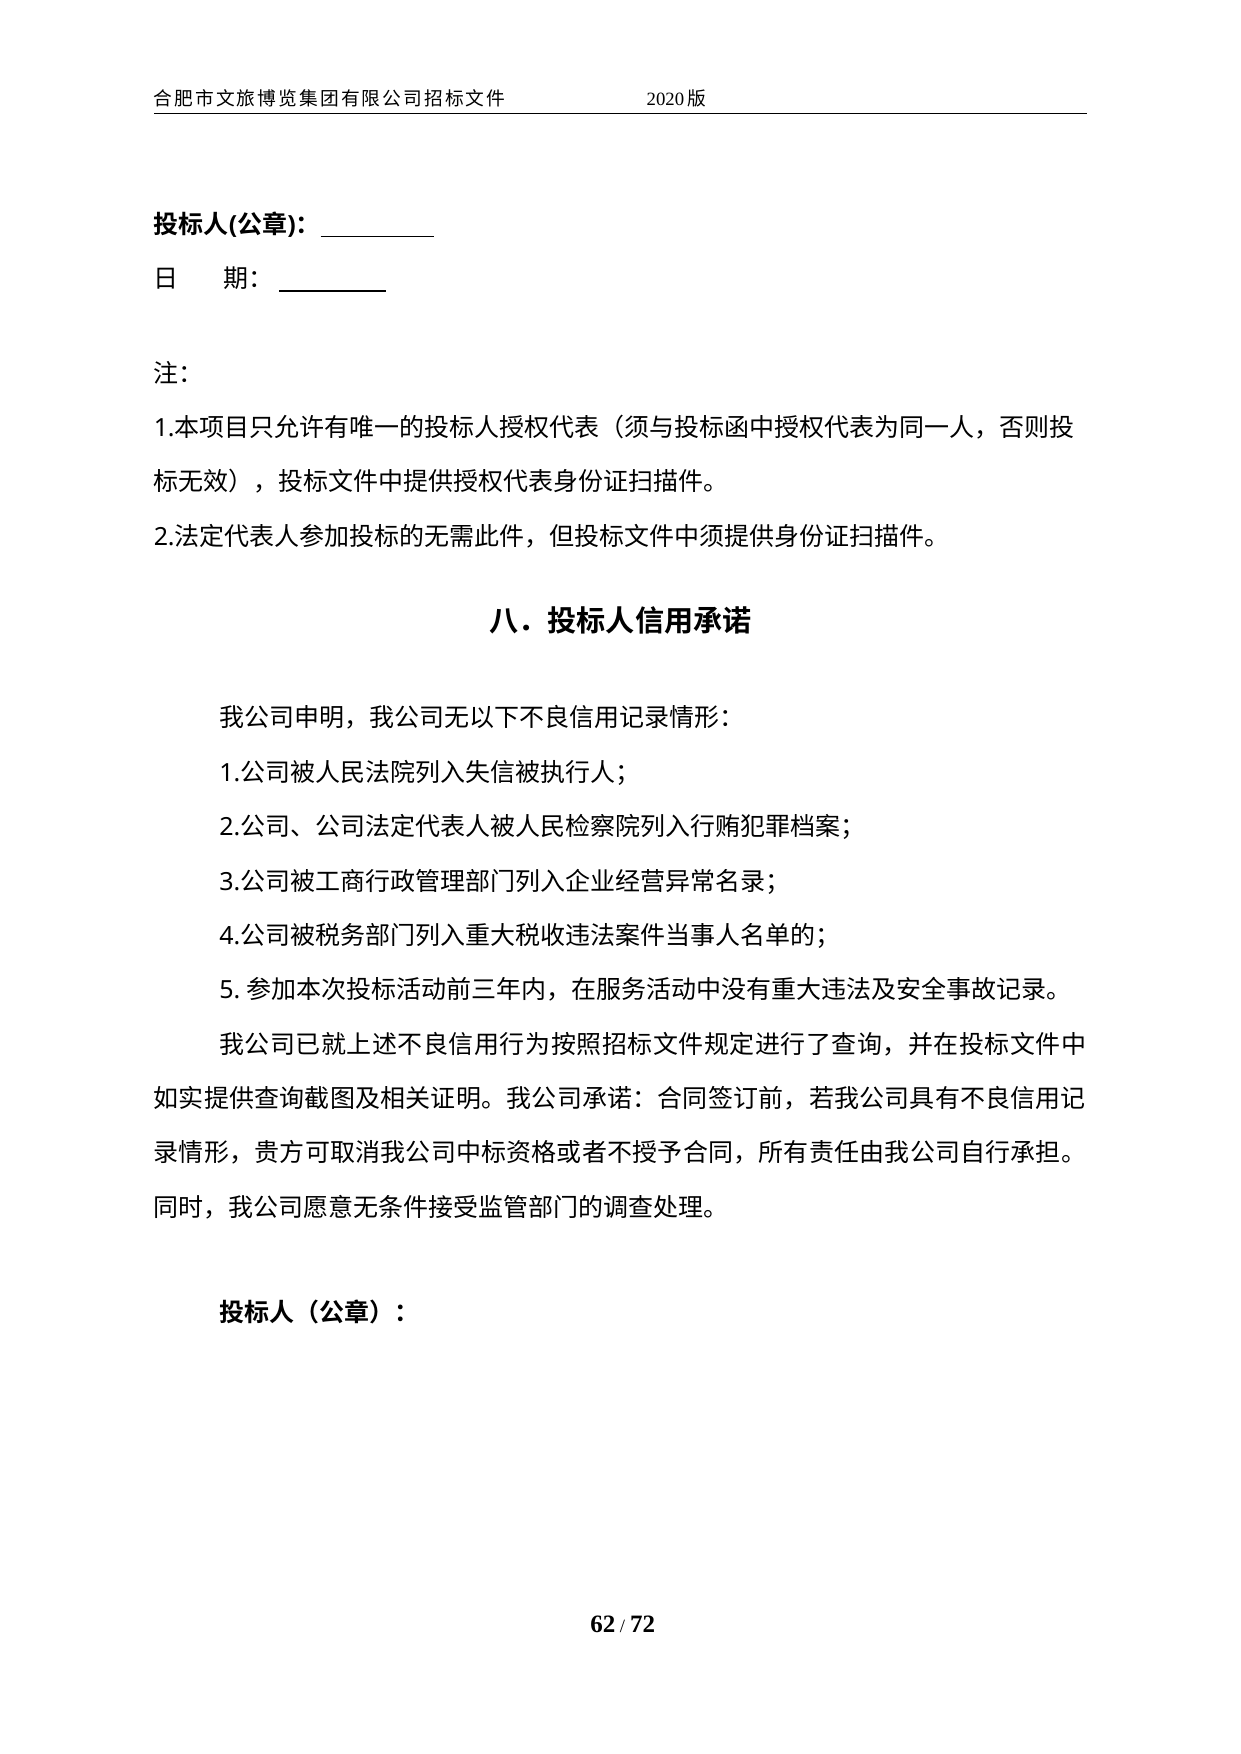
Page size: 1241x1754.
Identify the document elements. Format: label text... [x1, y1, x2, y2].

text 我公司申明，我公司无以下不良信用记录情形： [153, 698, 1087, 734]
text 1.本项目只允许有唯一的投标人授权代表（须与投标函中授权代表为同一人，否则投标无效），投标文件中提供授权代表身份证扫描件。 [153, 407, 1087, 498]
text 4.公司被税务部门列入重大税收违法案件当事人名单的； [153, 915, 1087, 952]
text 注： [153, 353, 1087, 389]
text 1.公司被人民法院列入失信被执行人； [153, 752, 1087, 788]
text 日 期： [153, 259, 1087, 295]
text 投标人(公章)： [153, 204, 1087, 241]
text 3.公司被工商行政管理部门列入企业经营异常名录； [153, 861, 1087, 897]
text 2.法定代表人参加投标的无需此件，但投标文件中须提供身份证扫描件。 [153, 516, 1087, 552]
text 5. 参加本次投标活动前三年内，在服务活动中没有重大违法及安全事故记录。 [153, 970, 1087, 1006]
text 我公司已就上述不良信用行为按照招标文件规定进行了查询，并在投标文件中如实提供查询截图及相关证明。我公司承诺：合同签订前，若我公司具有不良信用记录情形，贵方可取消我公司中标资格或者不授予合同，所有责任由我公司自行承担。同时，我公司愿意无条件接受监管部门的调查处理。 [153, 1024, 1087, 1223]
text 2.公司、公司法定代表人被人民检察院列入行贿犯罪档案； [153, 807, 1087, 843]
text 投标人（公章）： [153, 1293, 1087, 1329]
subtitle 八．投标人信用承诺 [153, 598, 1087, 640]
